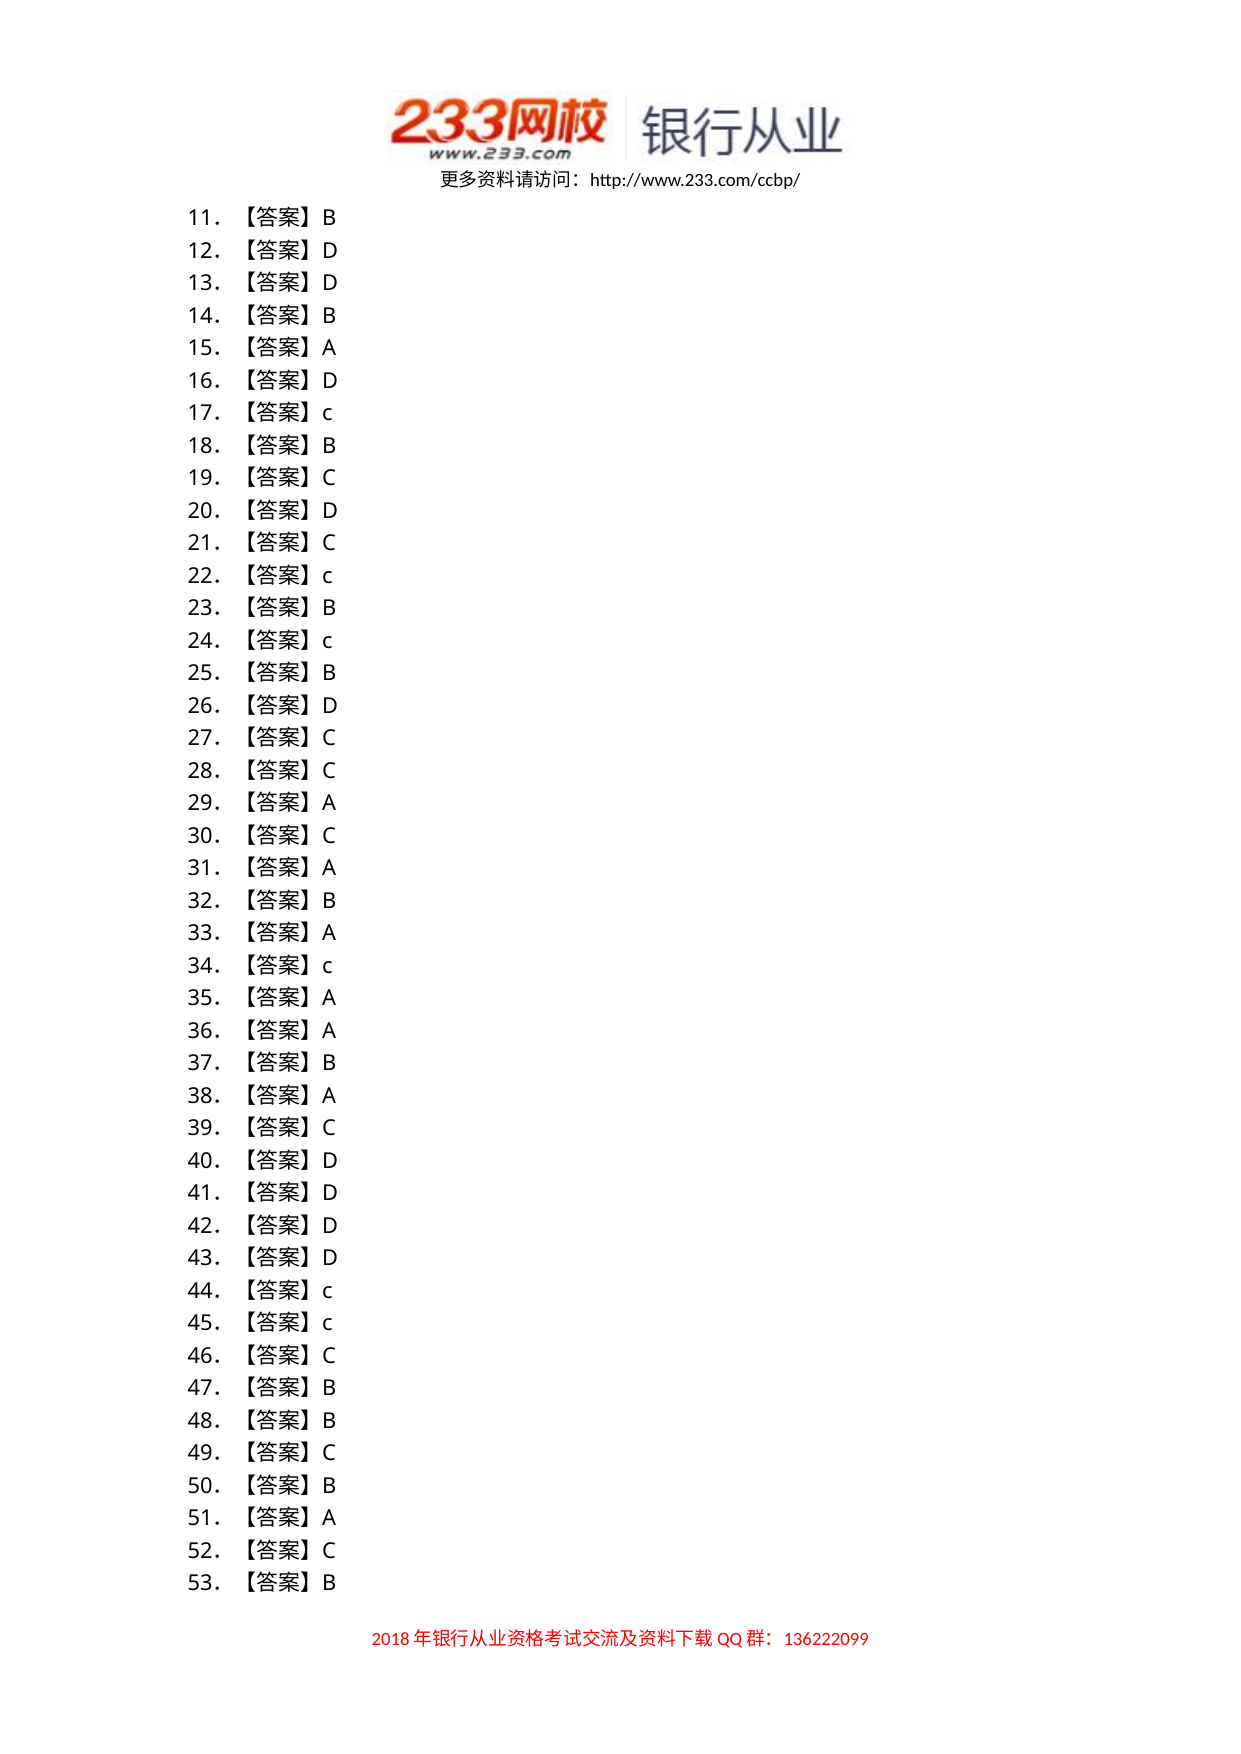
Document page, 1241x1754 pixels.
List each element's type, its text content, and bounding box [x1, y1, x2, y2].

text 48．【答案】B [187, 1402, 1053, 1435]
text 35．【答案】A [187, 980, 1053, 1012]
text 20．【答案】D [187, 492, 1053, 525]
text 24．【答案】c [187, 622, 1053, 655]
text 47．【答案】B [187, 1370, 1053, 1402]
text 36．【答案】A [187, 1012, 1053, 1045]
text 19．【答案】C [187, 460, 1053, 492]
text 31．【答案】A [187, 850, 1053, 882]
text 41．【答案】D [187, 1175, 1053, 1207]
text 26．【答案】D [187, 687, 1053, 720]
text 34．【答案】c [187, 947, 1053, 980]
text 50．【答案】B [187, 1467, 1053, 1500]
text 29．【答案】A [187, 785, 1053, 817]
text 40．【答案】D [187, 1142, 1053, 1175]
text 13．【答案】D [187, 265, 1053, 297]
text 52．【答案】C [187, 1532, 1053, 1565]
text 18．【答案】B [187, 427, 1053, 460]
text 43．【答案】D [187, 1240, 1053, 1272]
text 12．【答案】D [187, 232, 1053, 265]
text 14．【答案】B [187, 297, 1053, 330]
text 46．【答案】C [187, 1337, 1053, 1370]
text 28．【答案】C [187, 752, 1053, 785]
text 32．【答案】B [187, 882, 1053, 915]
text 25．【答案】B [187, 655, 1053, 687]
text 21．【答案】C [187, 525, 1053, 557]
text 16．【答案】D [187, 362, 1053, 395]
text 37．【答案】B [187, 1045, 1053, 1077]
text 45．【答案】c [187, 1305, 1053, 1337]
text 22．【答案】c [187, 557, 1053, 590]
text 33．【答案】A [187, 915, 1053, 947]
text 23．【答案】B [187, 590, 1053, 622]
text 27．【答案】C [187, 720, 1053, 752]
text 11．【答案】B [187, 200, 1053, 232]
text 39．【答案】C [187, 1110, 1053, 1142]
text 49．【答案】C [187, 1435, 1053, 1467]
text 30．【答案】C [187, 817, 1053, 850]
text 38．【答案】A [187, 1077, 1053, 1110]
text 15．【答案】A [187, 330, 1053, 362]
picture [387, 90, 853, 165]
text 51．【答案】A [187, 1500, 1053, 1532]
text 44．【答案】c [187, 1272, 1053, 1305]
text 53．【答案】B [187, 1565, 1053, 1597]
text 42．【答案】D [187, 1207, 1053, 1240]
text 17．【答案】c [187, 395, 1053, 427]
